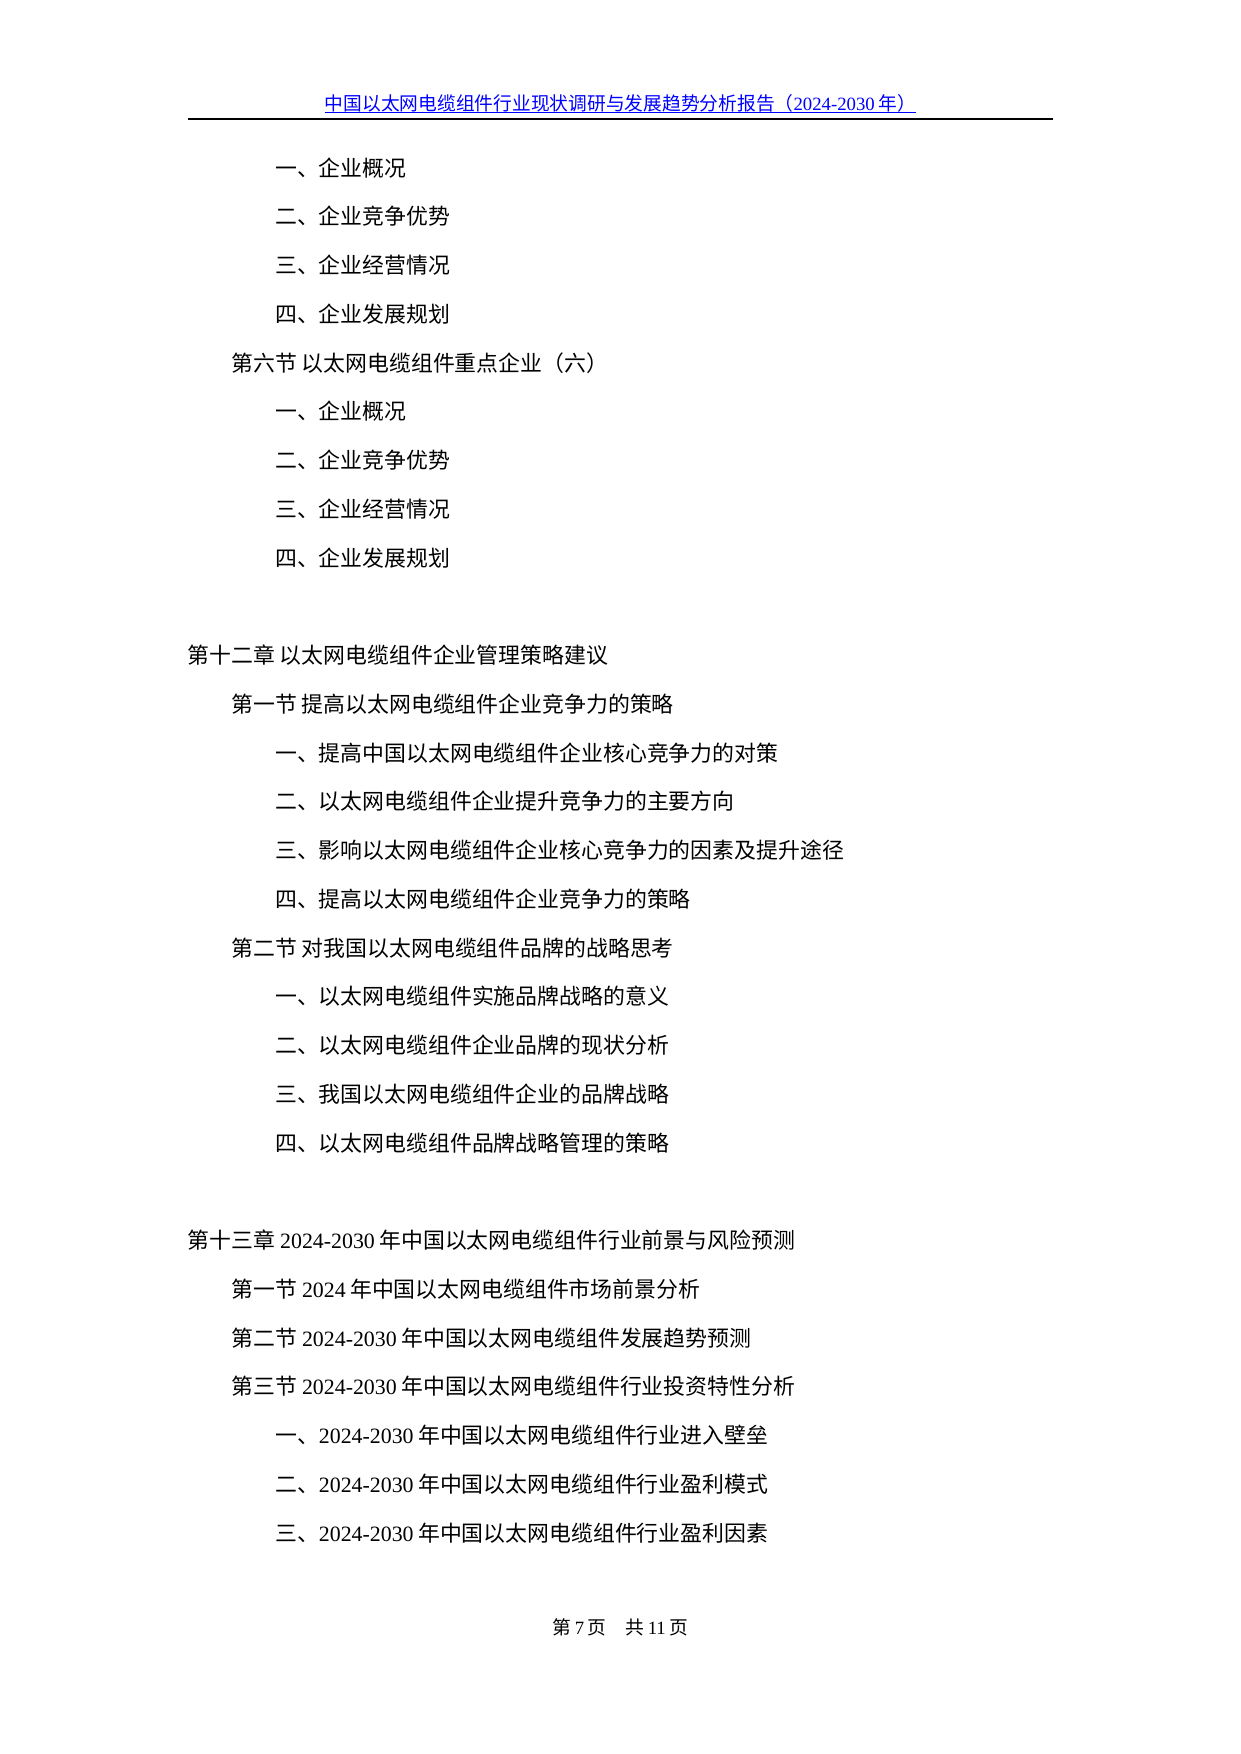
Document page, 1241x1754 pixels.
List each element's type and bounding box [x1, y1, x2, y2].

text [187, 150, 1053, 1548]
